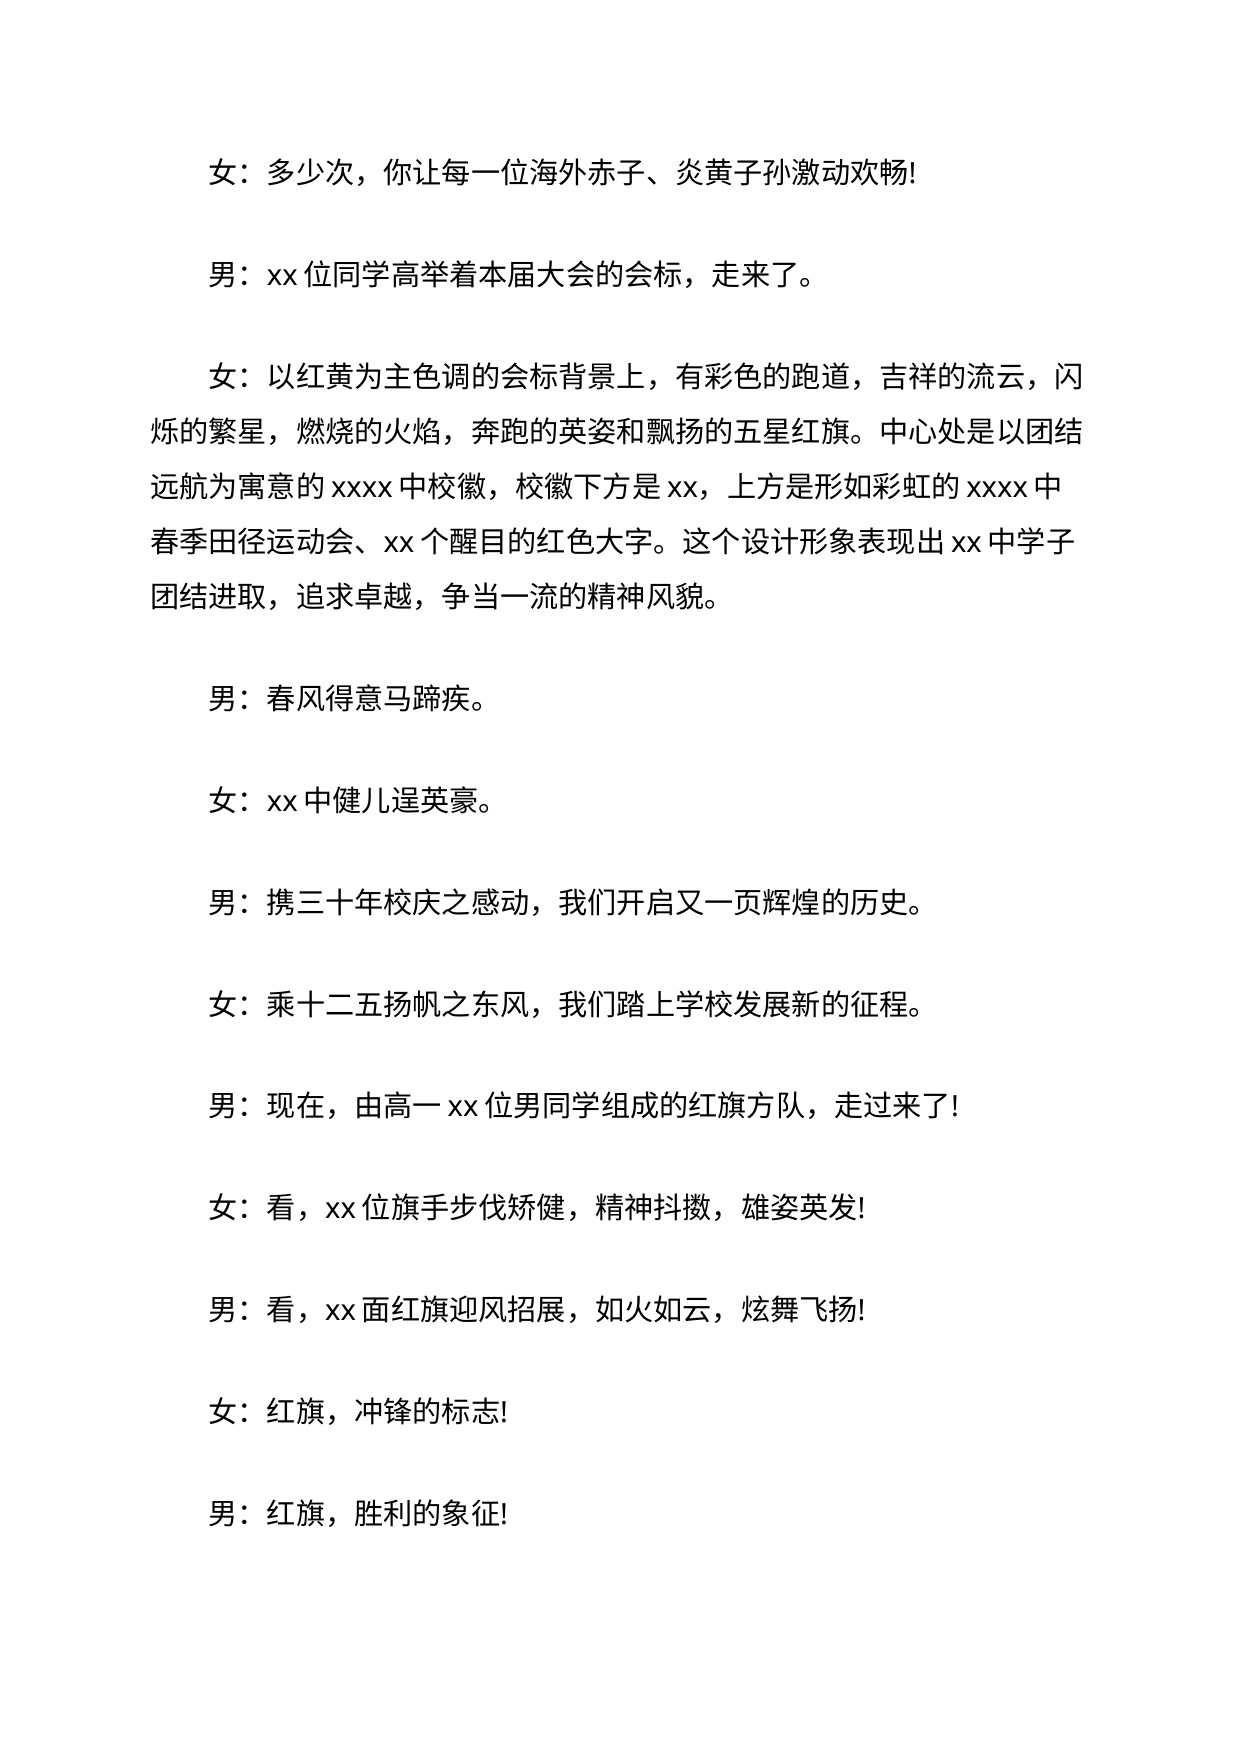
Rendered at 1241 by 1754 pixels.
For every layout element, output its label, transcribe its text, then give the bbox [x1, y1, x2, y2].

text 男：携三十年校庆之感动，我们开启又一页辉煌的历史。 [150, 879, 1090, 922]
text 男：红旗，胜利的象征! [150, 1491, 1090, 1533]
text 女：以红黄为主色调的会标背景上，有彩色的跑道，吉祥的流云，闪烁的繁星，燃烧的火焰，奔跑的英姿和飘扬的五星红旗。中心处是以团结远航为寓意的xxxx中校徽，校徽下方是xx，上方是形如彩虹的xxxx中春季田径运动会、xx个醒目的红色大字。这个设计形象表现出xx中学子团结进取，追求卓越，争当一流的精神风貌。 [150, 354, 1090, 616]
text 男：看，xx面红旗迎风招展，如火如云，炫舞飞扬! [150, 1287, 1090, 1329]
text 女：xx中健儿逞英豪。 [150, 777, 1090, 820]
text 女：乘十二五扬帆之东风，我们踏上学校发展新的征程。 [150, 981, 1090, 1023]
text 女：红旗，冲锋的标志! [150, 1389, 1090, 1431]
text 女：多少次，你让每一位海外赤子、炎黄子孙激动欢畅! [150, 150, 1090, 192]
text 男：现在，由高一xx位男同学组成的红旗方队，走过来了! [150, 1083, 1090, 1125]
text 男：春风得意马蹄疾。 [150, 676, 1090, 718]
text 男：xx位同学高举着本届大会的会标，走来了。 [150, 252, 1090, 294]
text 女：看，xx位旗手步伐矫健，精神抖擞，雄姿英发! [150, 1185, 1090, 1227]
